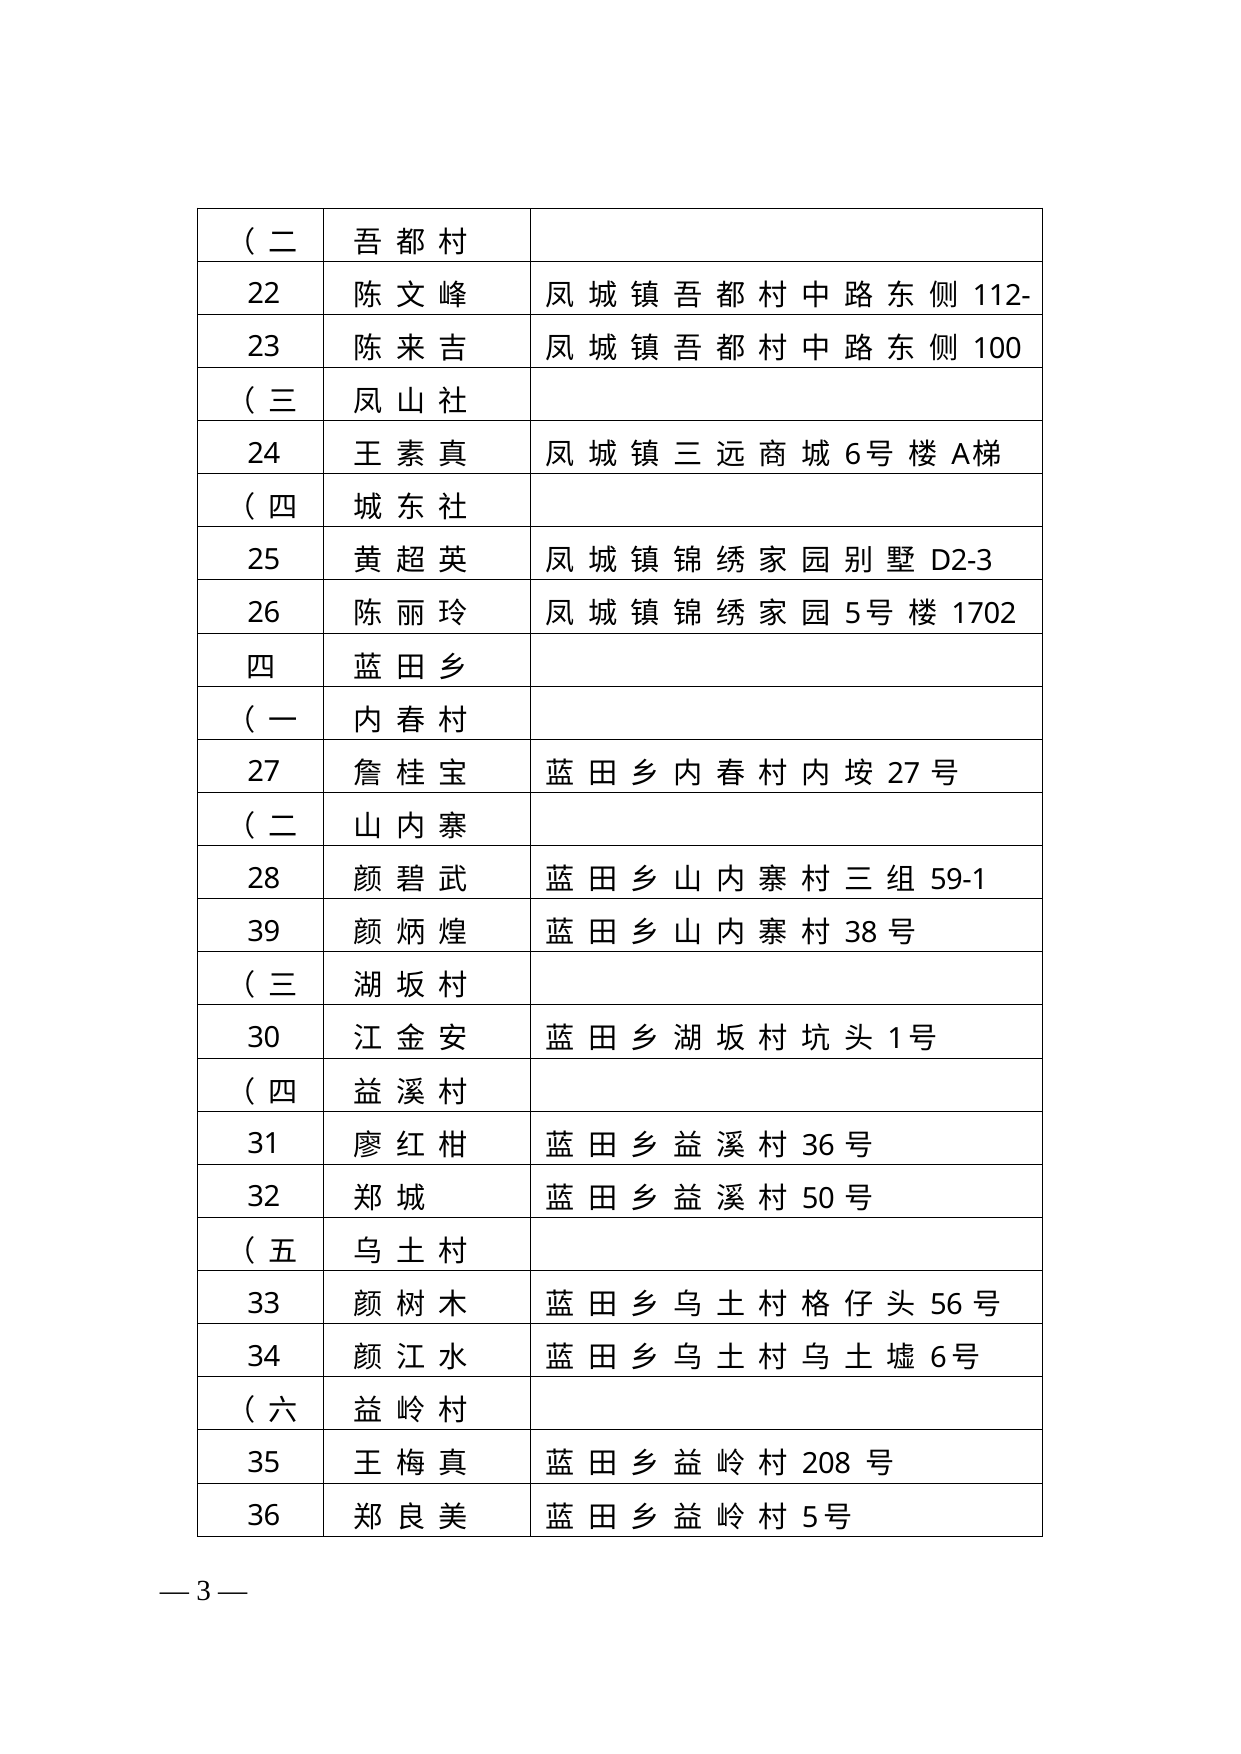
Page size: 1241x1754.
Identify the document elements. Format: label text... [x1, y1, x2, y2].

table_cell 江金安 [324, 1005, 530, 1057]
table_cell 郑良美 [324, 1484, 530, 1536]
table_cell （二） [198, 209, 323, 261]
table_cell 内春村 [324, 687, 530, 739]
table_cell （一） [198, 687, 323, 739]
table_cell 山内寨村 [324, 793, 530, 845]
table_cell 26 [198, 580, 323, 632]
table_cell 蓝田乡乌土村乌土墟6号 [531, 1324, 1042, 1376]
table_cell 凤山社区 [324, 368, 530, 420]
table_cell 黄超英 [324, 527, 530, 579]
table_cell 36 [198, 1484, 323, 1536]
table_cell （三） [198, 368, 323, 420]
table_cell 蓝田乡益岭村208号 [531, 1430, 1042, 1482]
table_cell 23 [198, 315, 323, 367]
table_cell [531, 1377, 1042, 1429]
table_cell 王梅真 [324, 1430, 530, 1482]
table_cell 益溪村 [324, 1059, 530, 1111]
table_cell 35 [198, 1430, 323, 1482]
table_cell 28 [198, 846, 323, 898]
table_cell 郑城 [324, 1165, 530, 1217]
table_cell 吾都村 [324, 209, 530, 261]
table_cell 陈来吉 [324, 315, 530, 367]
table_cell 39 [198, 899, 323, 951]
table_cell 王素真 [324, 421, 530, 473]
table_cell [531, 793, 1042, 845]
table_cell 蓝田乡山内寨村三组59-1号 [531, 846, 1042, 898]
table_cell 颜江水 [324, 1324, 530, 1376]
table_cell [531, 474, 1042, 526]
table_cell [531, 209, 1042, 261]
table_cell 蓝田乡山内寨村38号 [531, 899, 1042, 951]
table_cell 城东社区 [324, 474, 530, 526]
table_cell 蓝田乡（10） [324, 634, 530, 686]
table_cell [531, 368, 1042, 420]
table_cell 25 [198, 527, 323, 579]
table_cell 颜炳煌 [324, 899, 530, 951]
table_cell [531, 1218, 1042, 1270]
table_cell 颜树木 [324, 1271, 530, 1323]
table_cell （六） [198, 1377, 323, 1429]
table_cell 27 [198, 740, 323, 792]
table_cell 湖坂村 [324, 952, 530, 1004]
table_cell （五） [198, 1218, 323, 1270]
table_cell 32 [198, 1165, 323, 1217]
table_cell [531, 634, 1042, 686]
table_cell 詹桂宝 [324, 740, 530, 792]
table_cell 凤城镇吾都村中路东侧112-1号 [531, 262, 1042, 314]
table_cell 31 [198, 1112, 323, 1164]
table_cell 四 [198, 634, 323, 686]
table_cell 33 [198, 1271, 323, 1323]
table_cell 蓝田乡乌土村格仔头56号 [531, 1271, 1042, 1323]
table_cell 34 [198, 1324, 323, 1376]
table_cell （四） [198, 474, 323, 526]
table_cell 益岭村 [324, 1377, 530, 1429]
table_cell 蓝田乡益溪村50号 [531, 1165, 1042, 1217]
table_cell 凤城镇三远商城6号楼A梯304室 [531, 421, 1042, 473]
table_cell 凤城镇锦绣家园5号楼1702室 [531, 580, 1042, 632]
table_cell 陈丽玲 [324, 580, 530, 632]
table_cell [531, 1059, 1042, 1111]
table_cell （二） [198, 793, 323, 845]
table_cell 22 [198, 262, 323, 314]
table_cell （三） [198, 952, 323, 1004]
table_cell [531, 952, 1042, 1004]
table_cell 24 [198, 421, 323, 473]
table_cell 蓝田乡内春村内垵27号 [531, 740, 1042, 792]
table_cell 颜碧武 [324, 846, 530, 898]
table_cell 30 [198, 1005, 323, 1057]
table_cell 蓝田乡益溪村36号 [531, 1112, 1042, 1164]
table_cell （四） [198, 1059, 323, 1111]
table_cell 廖红柑 [324, 1112, 530, 1164]
table_cell 凤城镇吾都村中路东侧100号 [531, 315, 1042, 367]
table_cell 蓝田乡湖坂村坑头1号 [531, 1005, 1042, 1057]
table_cell 陈文峰 [324, 262, 530, 314]
table_cell [531, 687, 1042, 739]
table_cell 凤城镇锦绣家园别墅D2-3 [531, 527, 1042, 579]
table_cell 乌土村 [324, 1218, 530, 1270]
table_cell 蓝田乡益岭村5号 [531, 1484, 1042, 1536]
